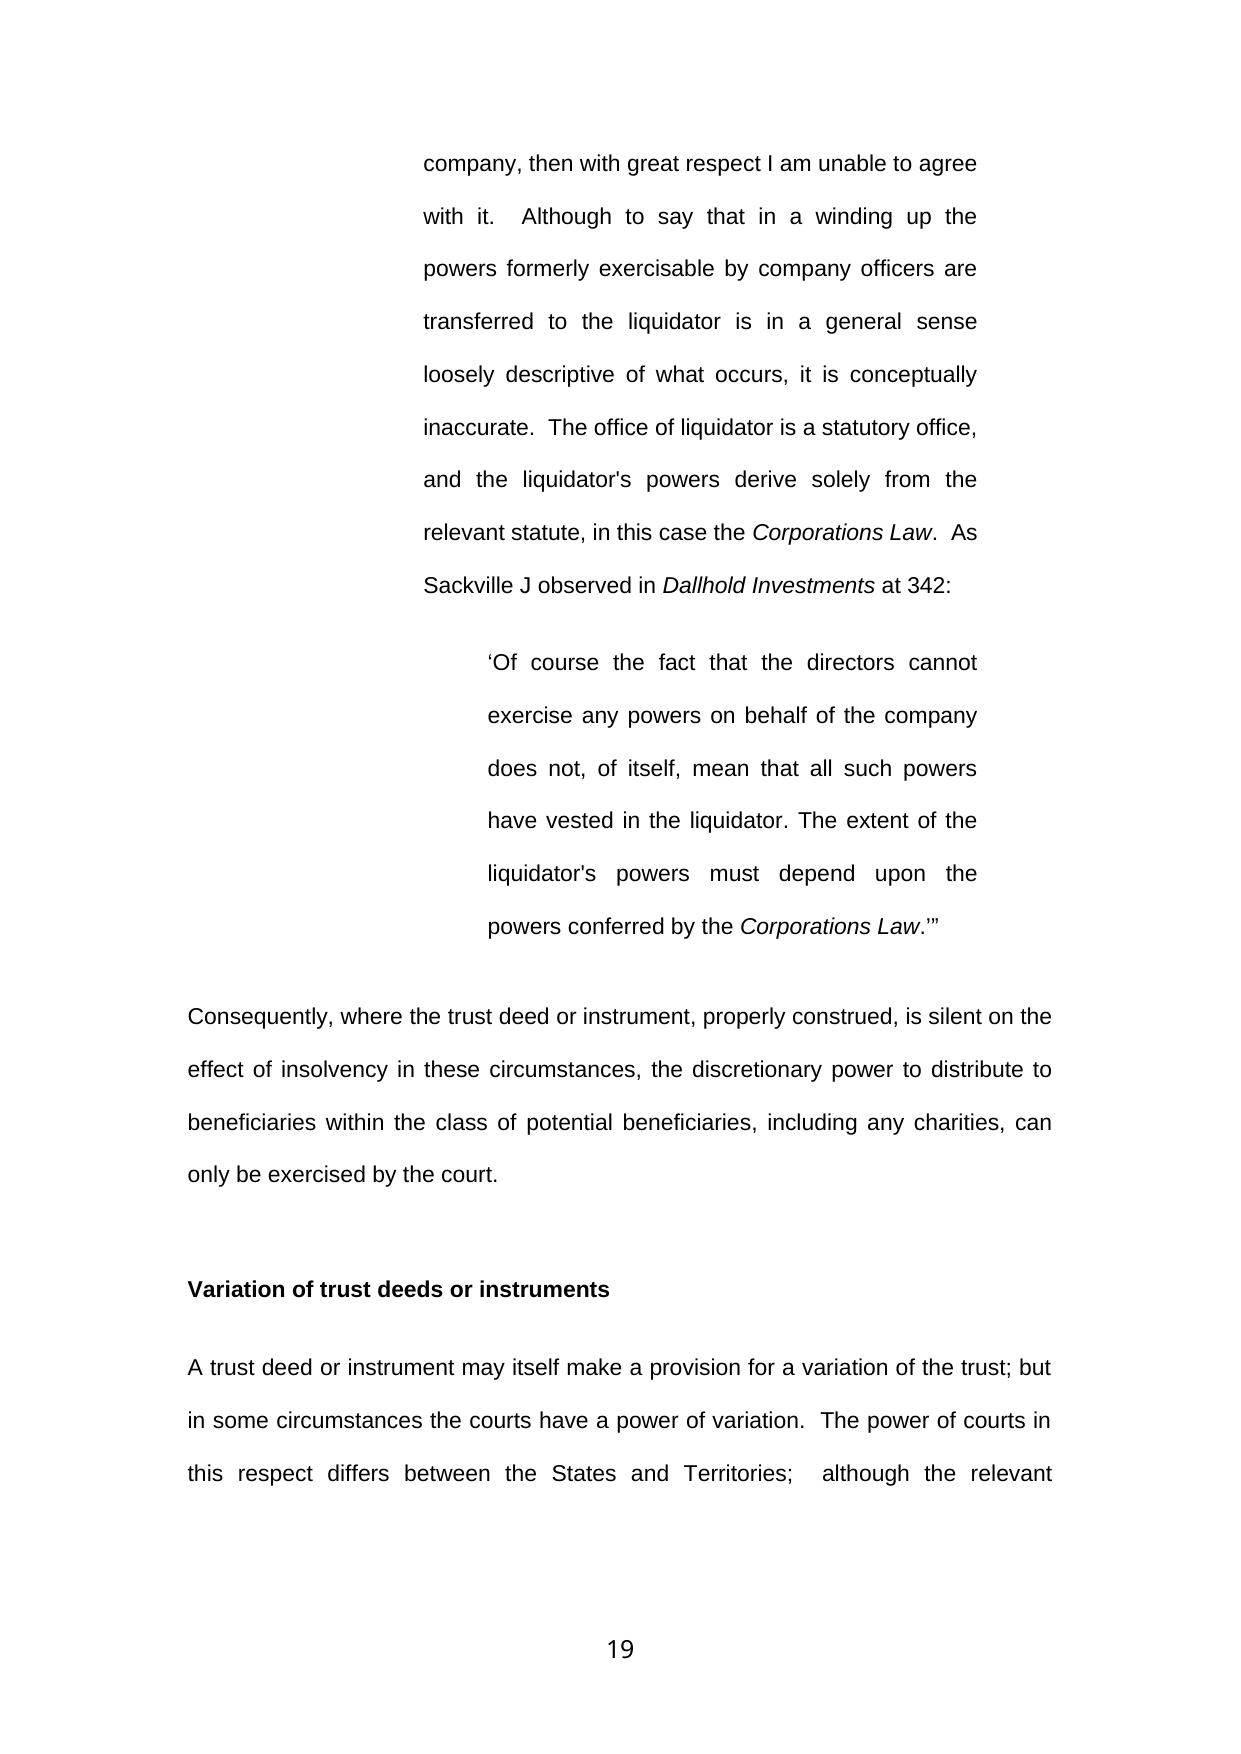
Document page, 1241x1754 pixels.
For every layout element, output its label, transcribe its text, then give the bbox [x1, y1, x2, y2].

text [412, 150, 978, 598]
text Consequently, where the trust deed or instrument, properly construed, is silent on the effect of insolvency in these circumstances, the discretionary power to distribute to beneficiaries within the class of potential beneficiaries, including any charities, can only be exercised by the court. [187, 1003, 1053, 1188]
text ‘Of course the fact that the directors cannot exercise any powers on behalf of the company does not, of itself, mean that all such powers have vested in the liquidator. The extent of the liquidator's powers must depend upon the powers conferred by the Corporations Law.’” [487, 649, 978, 939]
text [187, 1354, 1053, 1486]
subtitle Variation of trust deeds or instruments [187, 1276, 1053, 1303]
